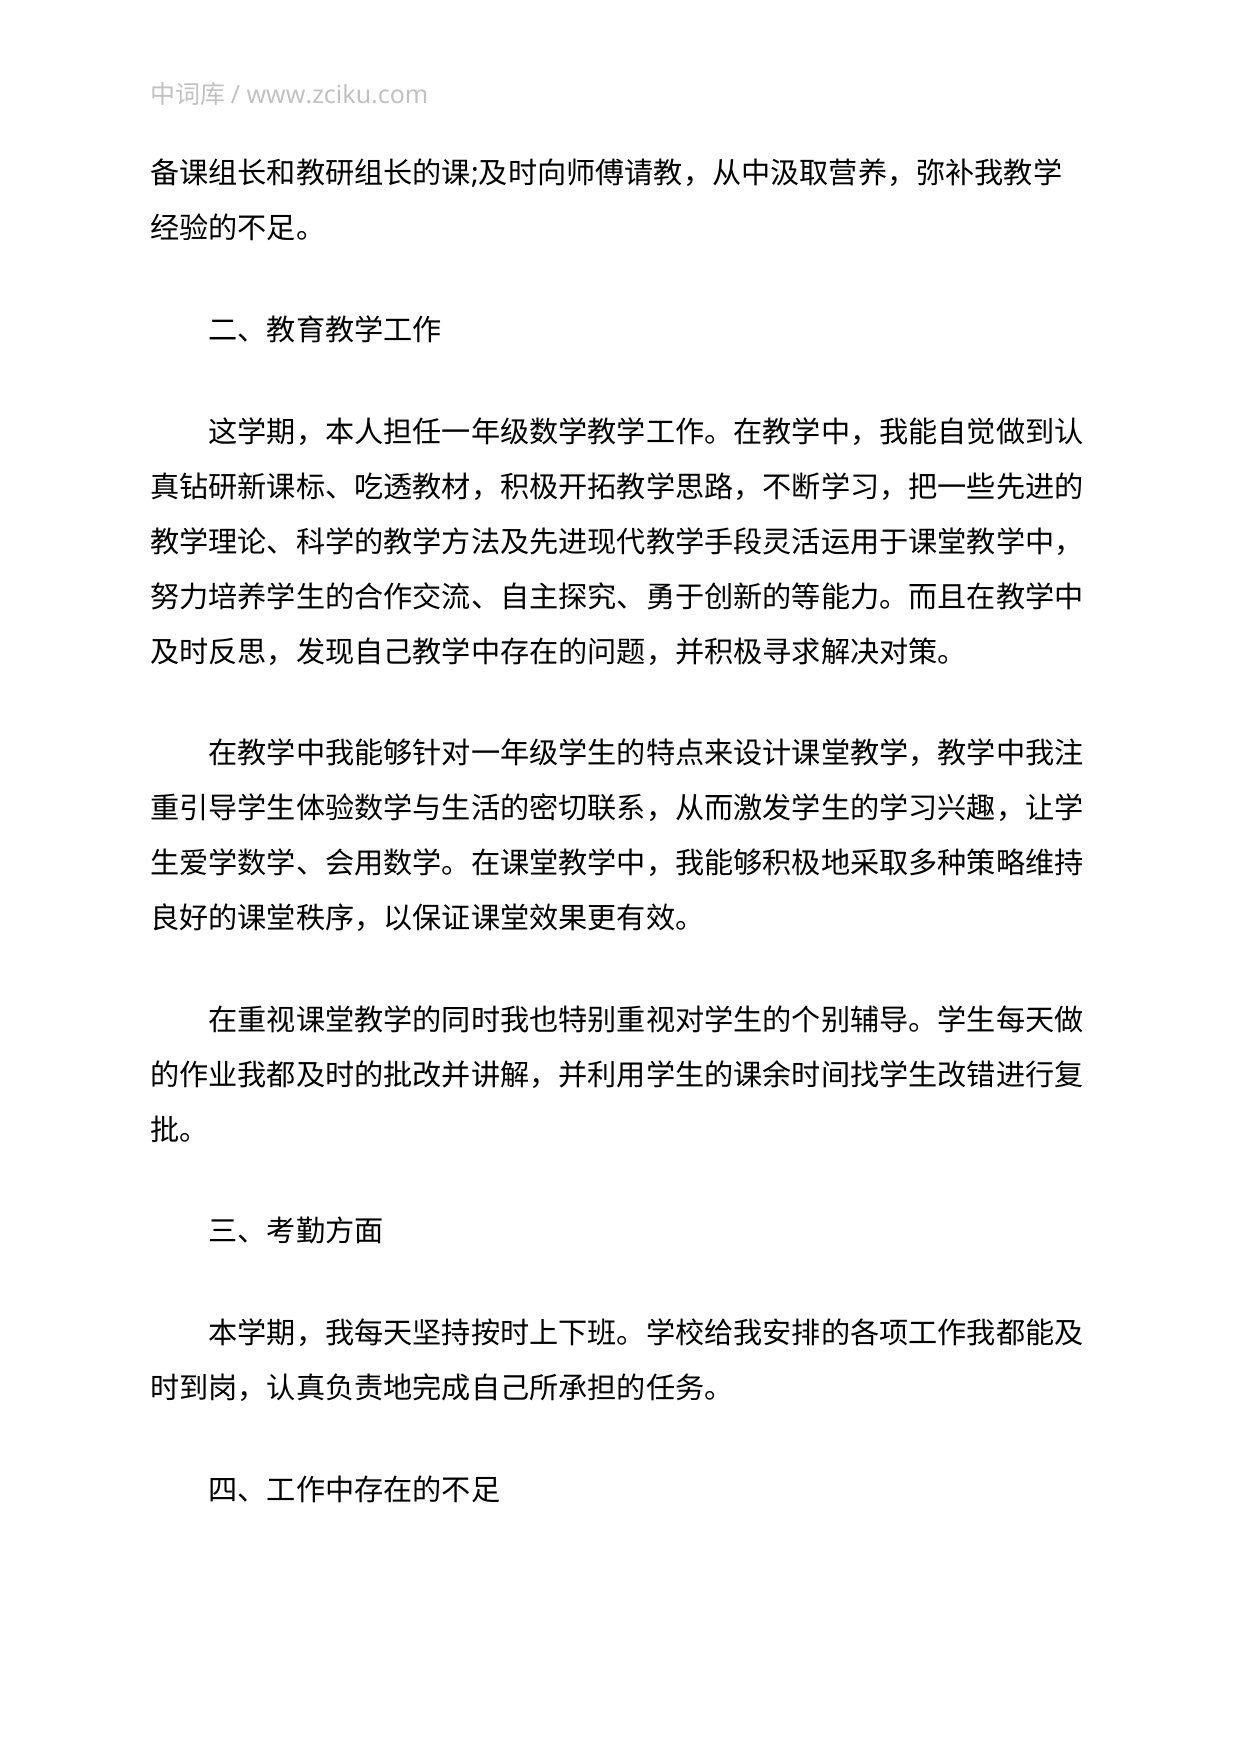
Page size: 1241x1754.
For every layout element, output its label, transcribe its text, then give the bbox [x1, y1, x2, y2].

text 在教学中我能够针对一年级学生的特点来设计课堂教学，教学中我注重引导学生体验数学与生活的密切联系，从而激发学生的学习兴趣，让学生爱学数学、会用数学。在课堂教学中，我能够积极地采取多种策略维持良好的课堂秩序，以保证课堂效果更有效。 [150, 730, 1090, 937]
text 在重视课堂教学的同时我也特别重视对学生的个别辅导。学生每天做的作业我都及时的批改并讲解，并利用学生的课余时间找学生改错进行复批。 [150, 996, 1090, 1148]
text 二、教育教学工作 [150, 307, 1090, 349]
text 三、考勤方面 [150, 1208, 1090, 1250]
text 本学期，我每天坚持按时上下班。学校给我安排的各项工作我都能及时到岗，认真负责地完成自己所承担的任务。 [150, 1310, 1090, 1407]
text 这学期，本人担任一年级数学教学工作。在教学中，我能自觉做到认真钻研新课标、吃透教材，积极开拓教学思路，不断学习，把一些先进的教学理论、科学的教学方法及先进现代教学手段灵活运用于课堂教学中，努力培养学生的合作交流、自主探究、勇于创新的等能力。而且在教学中及时反思，发现自己教学中存在的问题，并积极寻求解决对策。 [150, 408, 1090, 670]
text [150, 150, 1090, 247]
text 四、工作中存在的不足 [150, 1466, 1090, 1509]
